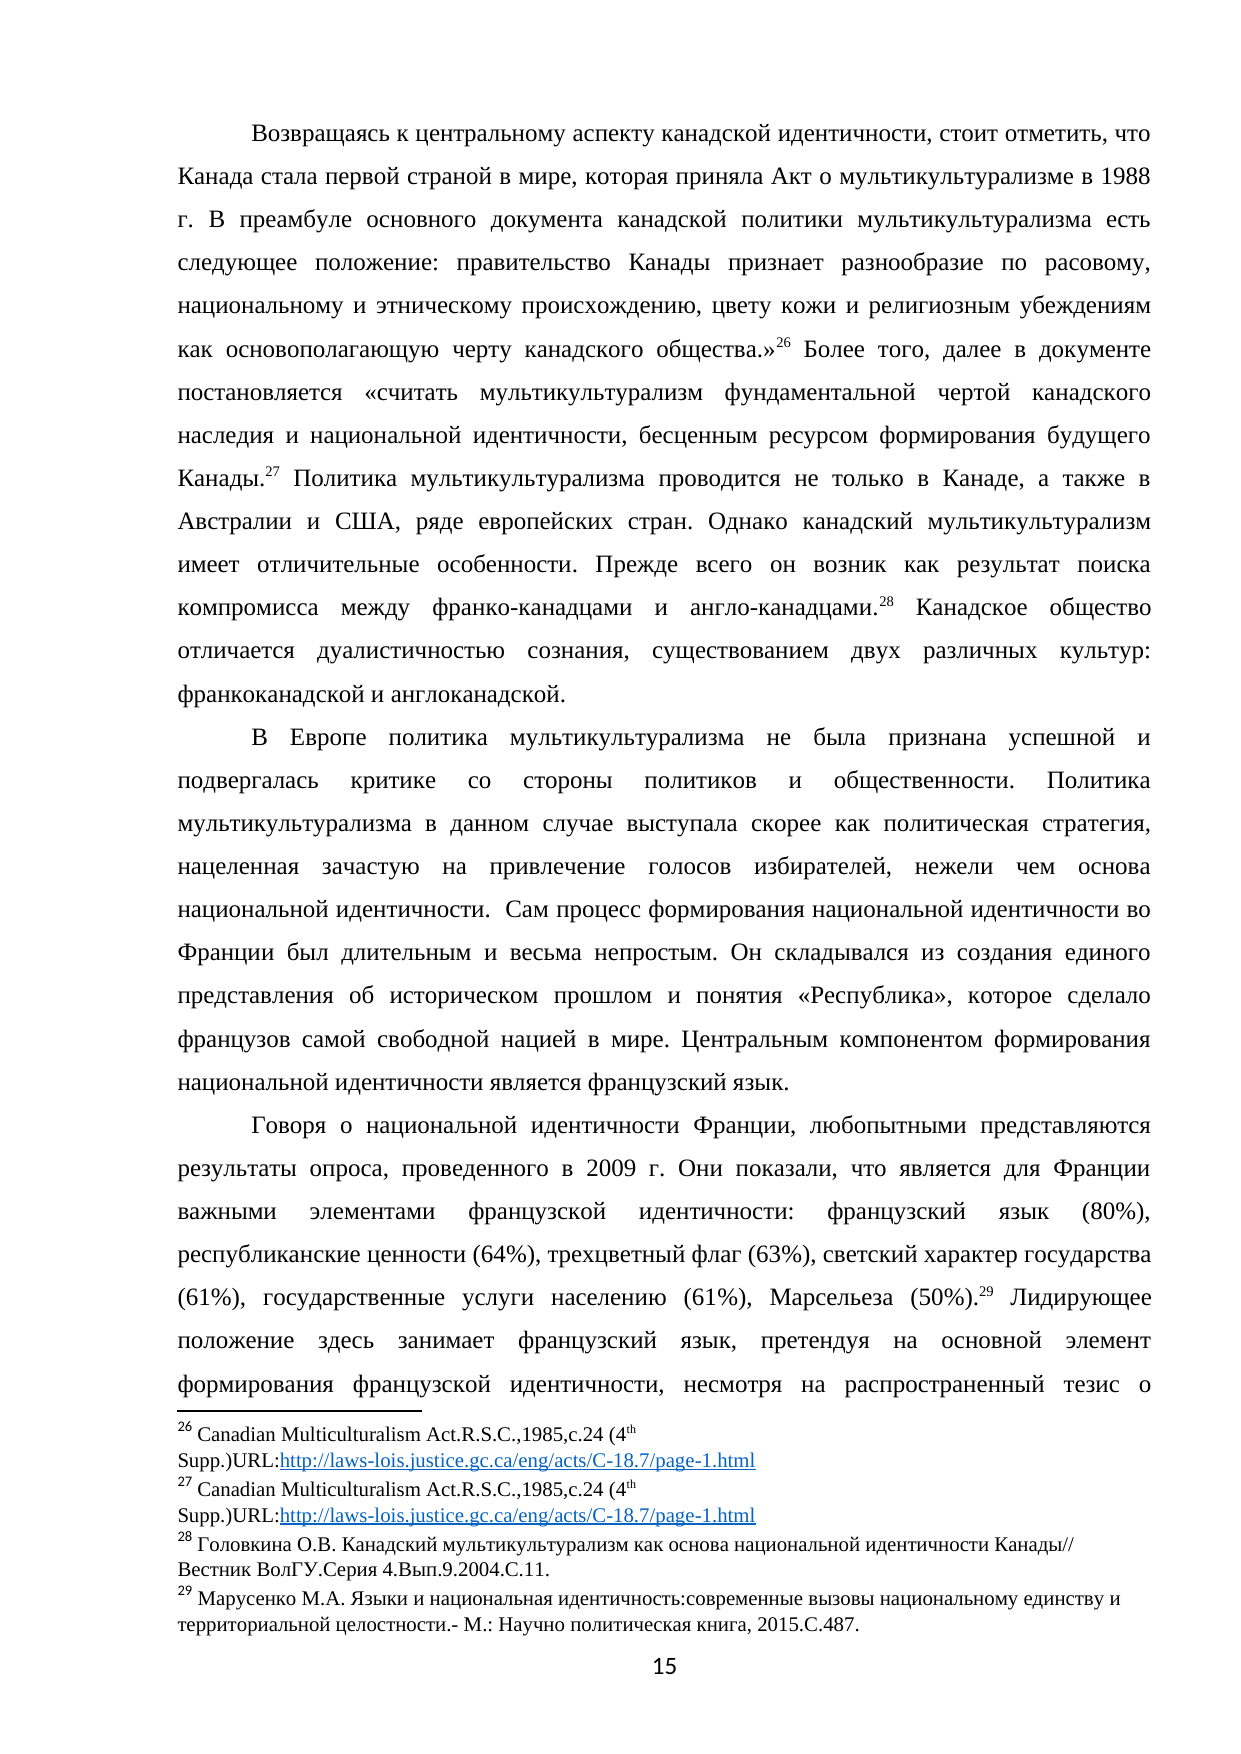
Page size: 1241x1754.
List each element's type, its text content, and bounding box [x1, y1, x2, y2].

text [177, 1110, 1152, 1397]
text Возвращаясь к центральному аспекту канадской идентичности, стоит отметить, что Канада стала первой страной в мире, которая приняла Акт о мультикультурализме в 1988 г. В преамбуле основного документа канадской политики мультикультурализма есть следующее положение: правительство Канады признает разнообразие по расовому, национальному и этническому происхождению, цвету кожи и религиозным убеждениям как основополагающую черту канадского общества.» Более того, далее в документе постановляется «считать мультикультурализм фундаментальной чертой канадского наследия и национальной идентичности, бесценным ресурсом формирования будущего Канады. Политика мультикультурализма проводится не только в Канаде, а также в Австралии и США, ряде европейских стран. Однако канадский мультикультурализм имеет отличительные особенности. Прежде всего он возник как результат поиска компромисса между франко-канадцами и англо-канадцами. Канадское общество отличается дуалистичностью сознания, существованием двух различных культур: франкоканадской и англоканадской. [177, 118, 1152, 707]
text В Европе политика мультикультурализма не была признана успешной и подвергалась критике со стороны политиков и общественности. Политика мультикультурализма в данном случае выступала скорее как политическая стратегия, нацеленная зачастую на привлечение голосов избирателей, нежели чем основа национальной идентичности. Сам процесс формирования национальной идентичности во Франции был длительным и весьма непростым. Он складывался из создания единого представления об историческом прошлом и понятия «Республика», которое сделало французов самой свободной нацией в мире. Центральным компонентом формирования национальной идентичности является французский язык. [177, 722, 1152, 1096]
